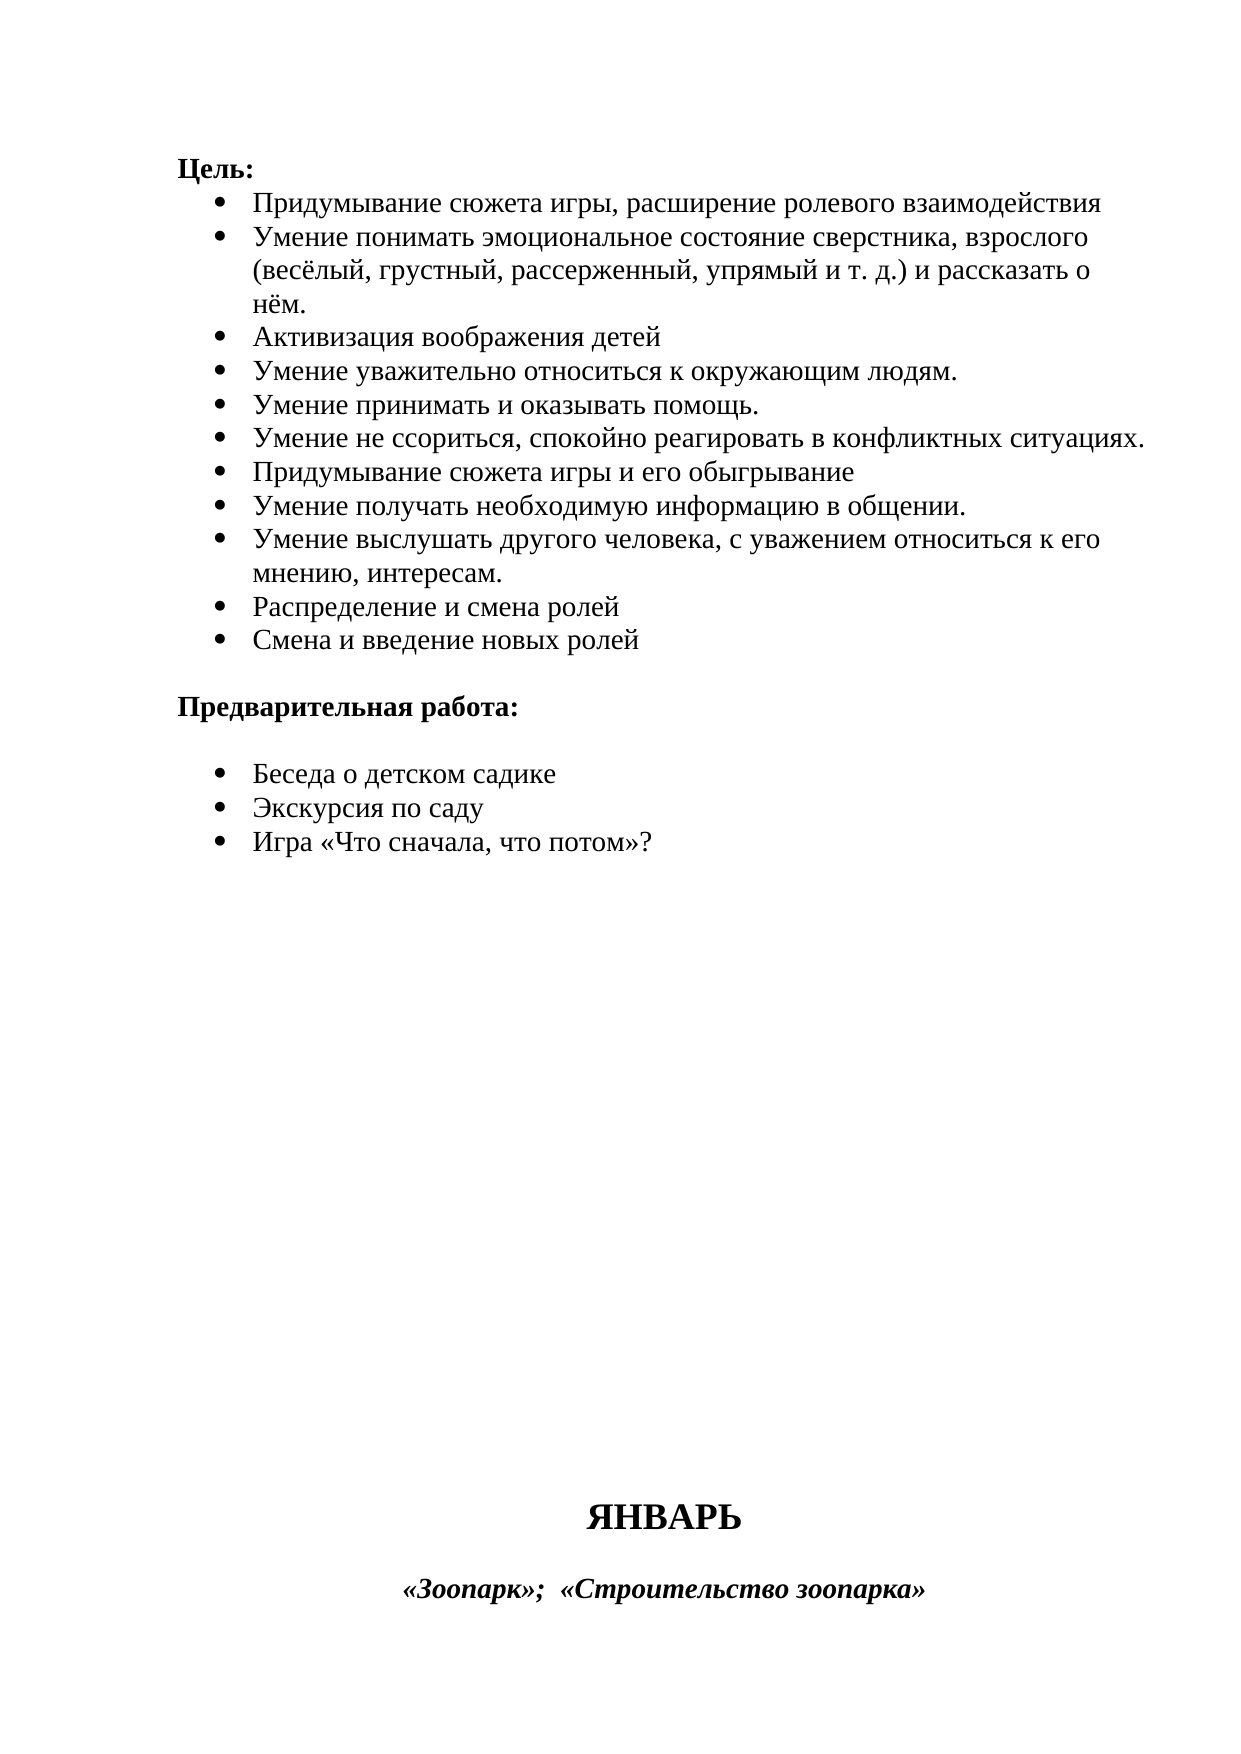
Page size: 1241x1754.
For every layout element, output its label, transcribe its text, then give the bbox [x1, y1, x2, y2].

list Беседа о детском садике [215, 757, 1152, 790]
list Смена и введение новых ролей [215, 622, 1152, 656]
text Предварительная работа: [177, 689, 1152, 723]
text ЯНВАРЬ [177, 1495, 1152, 1538]
list Экскурсия по саду [215, 790, 1152, 824]
list Придумывание сюжета игры, расширение ролевого взаимодействия [215, 185, 1152, 219]
text «Зоопарк»; «Строительство зоопарка» [177, 1571, 1152, 1605]
list Умение уважительно относиться к окружающим людям. [215, 353, 1152, 387]
list Распределение и смена ролей [215, 589, 1152, 622]
list Умение получать необходимую информацию в общении. [215, 488, 1152, 521]
list Умение понимать эмоциональное состояние сверстника, взрослого (весёлый, грустный, рассерженный, упрямый и т. д.) и рассказать о нём. [215, 219, 1152, 319]
list Придумывание сюжета игры и его обыгрывание [215, 454, 1152, 488]
list Умение выслушать другого человека, с уважением относиться к его мнению, интересам. [215, 521, 1152, 589]
list Активизация воображения детей [215, 319, 1152, 353]
list Игра «Что сначала, что потом»? [215, 824, 1152, 857]
text Цель: [177, 152, 1152, 185]
list Умение не ссориться, спокойно реагировать в конфликтных ситуациях. [215, 421, 1152, 454]
list Умение принимать и оказывать помощь. [215, 387, 1152, 421]
